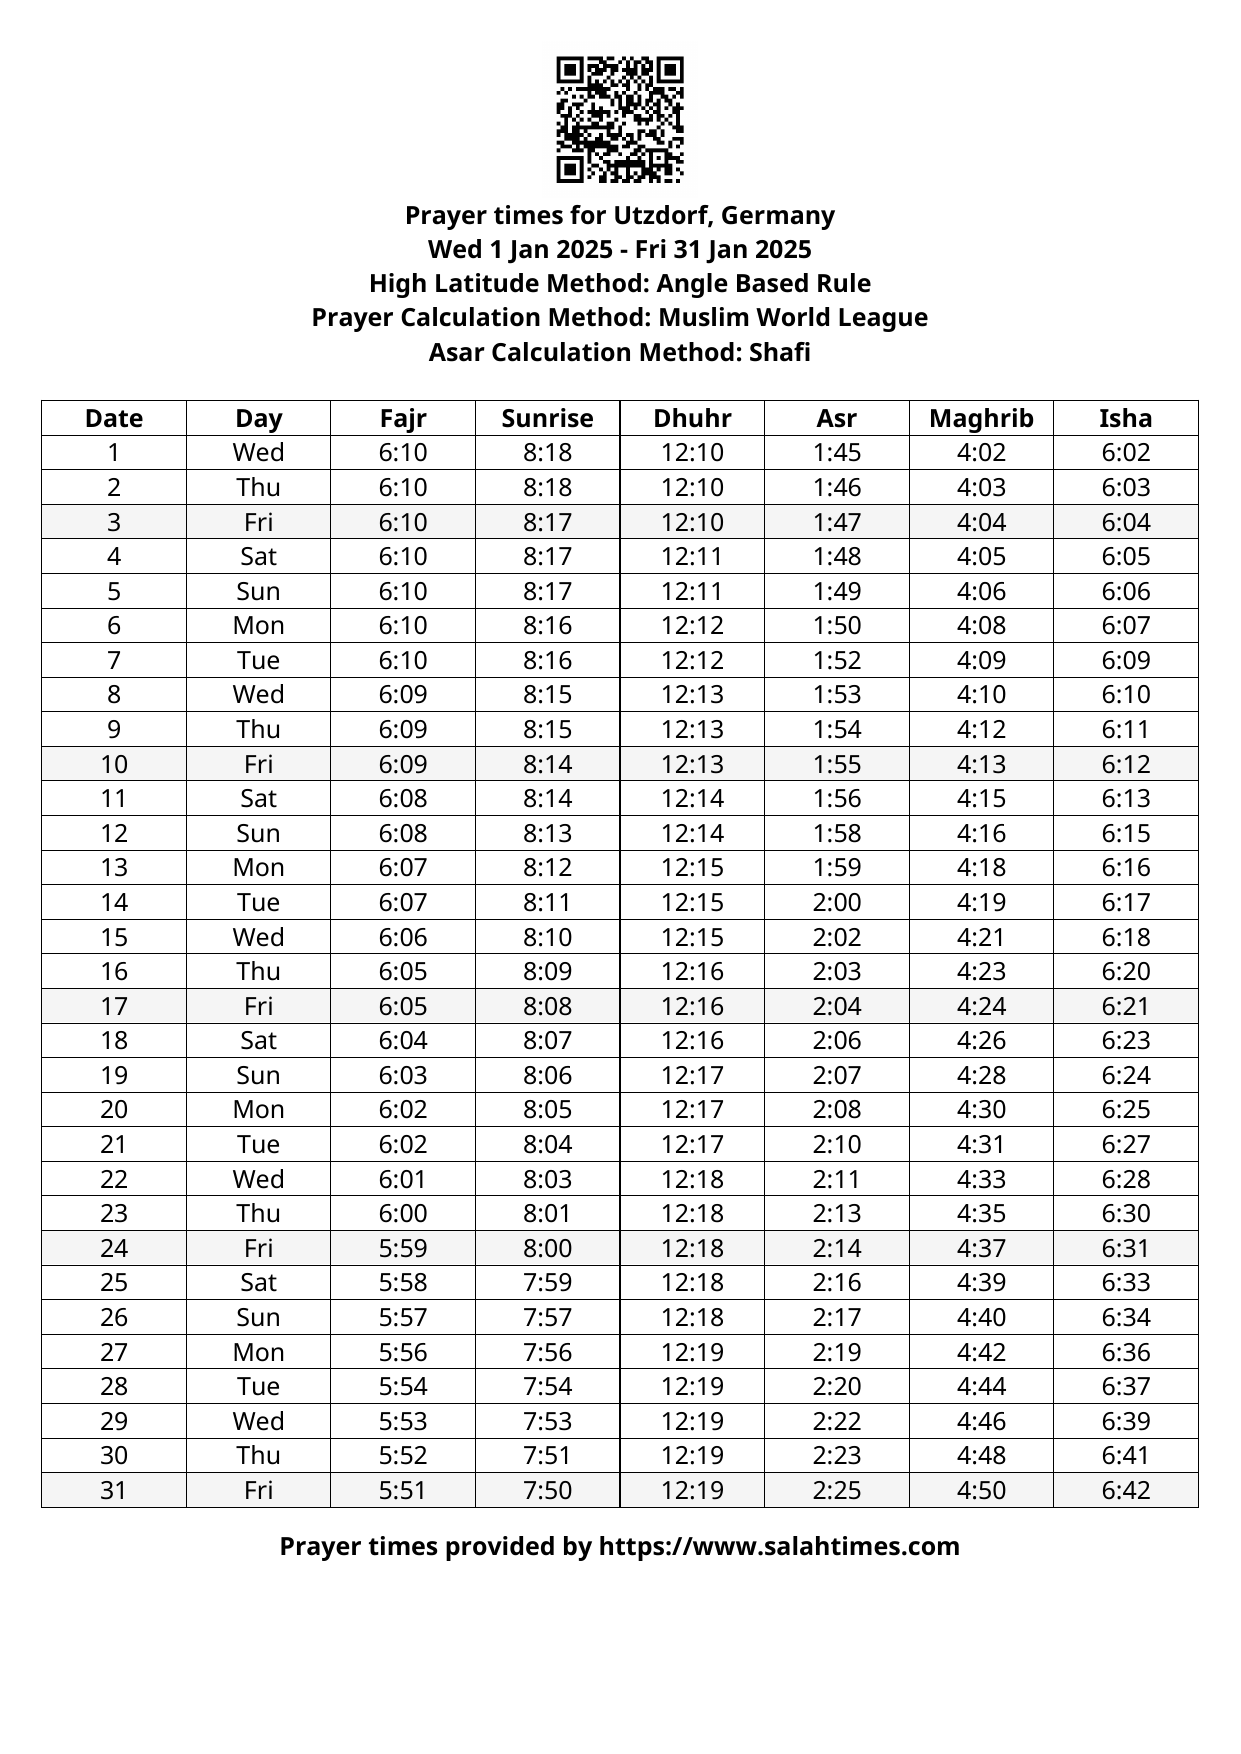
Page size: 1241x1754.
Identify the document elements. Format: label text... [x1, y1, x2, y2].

table_cell Sun [187, 816, 330, 849]
table_cell Mon [187, 609, 330, 642]
table_cell 6:10 [331, 609, 475, 642]
table_cell 4:46 [910, 1404, 1053, 1437]
table_cell 12:19 [621, 1335, 764, 1368]
table_cell 12:14 [621, 781, 764, 815]
table_cell Sat [187, 539, 330, 573]
table_cell 21 [42, 1127, 186, 1161]
table_cell Fri [187, 747, 330, 780]
table_header Maghrib [910, 401, 1053, 434]
table_cell 6:11 [1054, 712, 1198, 746]
table_cell 12:10 [621, 505, 764, 538]
table_header Sunrise [476, 401, 619, 434]
table_cell 8:07 [476, 1024, 619, 1057]
table_cell 26 [42, 1300, 186, 1334]
table_header Dhuhr [621, 401, 764, 434]
table_cell 12 [42, 816, 186, 849]
table_cell 8:17 [476, 505, 619, 538]
table_cell Wed [187, 1404, 330, 1437]
table_cell 12:13 [621, 747, 764, 780]
table_cell 6:10 [1054, 678, 1198, 711]
text High Latitude Method: Angle Based Rule [42, 266, 1198, 300]
table_cell 3 [42, 505, 186, 538]
table_cell 2:02 [765, 920, 909, 953]
table_cell 6:34 [1054, 1300, 1198, 1334]
table_cell 6:10 [331, 436, 475, 469]
table_cell 12:15 [621, 851, 764, 884]
table_cell 12:10 [621, 436, 764, 469]
table_cell 7:57 [476, 1300, 619, 1334]
table_cell Thu [187, 1196, 330, 1230]
table_cell 19 [42, 1058, 186, 1092]
table_cell 6:08 [331, 781, 475, 815]
table_header Fajr [331, 401, 475, 434]
table_cell Wed [187, 678, 330, 711]
table_cell 4:24 [910, 989, 1053, 1022]
table_cell 12:17 [621, 1058, 764, 1092]
table_cell Fri [187, 989, 330, 1022]
table_cell 6:02 [331, 1093, 475, 1126]
table_cell Mon [187, 851, 330, 884]
table_header Date [42, 401, 186, 434]
table_cell 6:37 [1054, 1369, 1198, 1403]
table_cell 12:19 [621, 1439, 764, 1472]
table_cell 6:09 [331, 712, 475, 746]
table_cell 5:57 [331, 1300, 475, 1334]
table_cell 8:06 [476, 1058, 619, 1092]
table_cell 1:48 [765, 539, 909, 573]
table_cell 6:04 [1054, 505, 1198, 538]
table_cell Tue [187, 643, 330, 677]
table_cell 8:15 [476, 712, 619, 746]
table_cell 1:53 [765, 678, 909, 711]
table_cell 6:12 [1054, 747, 1198, 780]
table_cell 4:42 [910, 1335, 1053, 1368]
table_cell 4:44 [910, 1369, 1053, 1403]
table_cell Thu [187, 470, 330, 504]
table_cell 2:08 [765, 1093, 909, 1126]
table_cell 12:13 [621, 712, 764, 746]
table_cell 8:14 [476, 781, 619, 815]
table_cell 5:59 [331, 1231, 475, 1264]
table_cell Tue [187, 885, 330, 919]
text Prayer times for Utzdorf, Germany [42, 198, 1198, 232]
table_cell 4:19 [910, 885, 1053, 919]
table_cell 4:06 [910, 574, 1053, 607]
table_cell 2:00 [765, 885, 909, 919]
table_cell 4:31 [910, 1127, 1053, 1161]
table_cell 5:56 [331, 1335, 475, 1368]
table_cell 6:08 [331, 816, 475, 849]
table_cell 8:00 [476, 1231, 619, 1264]
table_cell 8:18 [476, 436, 619, 469]
table_cell 8:18 [476, 470, 619, 504]
table_cell 8:01 [476, 1196, 619, 1230]
table_cell 8:08 [476, 989, 619, 1022]
table_cell 4:33 [910, 1162, 1053, 1195]
table_cell 12:15 [621, 885, 764, 919]
table_cell Wed [187, 920, 330, 953]
table_cell 5:52 [331, 1439, 475, 1472]
table_cell 2:16 [765, 1266, 909, 1299]
table_cell 6:01 [331, 1162, 475, 1195]
table_cell 8:11 [476, 885, 619, 919]
table_cell Wed [187, 436, 330, 469]
table_cell Tue [187, 1127, 330, 1161]
table_cell 5:58 [331, 1266, 475, 1299]
table_cell 6:10 [331, 539, 475, 573]
table_cell 1:55 [765, 747, 909, 780]
table_cell 12:11 [621, 539, 764, 573]
table_cell Mon [187, 1093, 330, 1126]
table_cell 12:16 [621, 989, 764, 1022]
table_cell 4:04 [910, 505, 1053, 538]
table_cell Mon [187, 1335, 330, 1368]
table_cell 4:18 [910, 851, 1053, 884]
table_cell 12:18 [621, 1196, 764, 1230]
table_cell 6:03 [331, 1058, 475, 1092]
table_cell 15 [42, 920, 186, 953]
table_cell 4:28 [910, 1058, 1053, 1092]
table_cell 6:10 [331, 470, 475, 504]
table_cell 6:05 [1054, 539, 1198, 573]
table_cell 2:22 [765, 1404, 909, 1437]
table_cell 25 [42, 1266, 186, 1299]
table_cell 1:49 [765, 574, 909, 607]
table_cell 2:23 [765, 1439, 909, 1472]
table_cell 29 [42, 1404, 186, 1437]
table_cell 1 [42, 436, 186, 469]
table_cell 12:15 [621, 920, 764, 953]
table_cell 4:15 [910, 781, 1053, 815]
table_cell 4:39 [910, 1266, 1053, 1299]
table_cell 12:14 [621, 816, 764, 849]
table_cell 1:59 [765, 851, 909, 884]
table_cell 4:26 [910, 1024, 1053, 1057]
table_cell 6:00 [331, 1196, 475, 1230]
table_cell Sat [187, 781, 330, 815]
table_cell 6:16 [1054, 851, 1198, 884]
table_cell 6:28 [1054, 1162, 1198, 1195]
table_cell 6:33 [1054, 1266, 1198, 1299]
table_cell 6:30 [1054, 1196, 1198, 1230]
table_cell 2:06 [765, 1024, 909, 1057]
table_cell 7:51 [476, 1439, 619, 1472]
table_cell 31 [42, 1473, 186, 1507]
table_cell 6:05 [331, 954, 475, 988]
table_cell 6:42 [1054, 1473, 1198, 1507]
table_cell 8:12 [476, 851, 619, 884]
table_cell 16 [42, 954, 186, 988]
table_cell Thu [187, 712, 330, 746]
table_cell 6:31 [1054, 1231, 1198, 1264]
table_cell 4:10 [910, 678, 1053, 711]
table_cell 12:19 [621, 1369, 764, 1403]
table_cell 4:35 [910, 1196, 1053, 1230]
table_cell 7:59 [476, 1266, 619, 1299]
table_cell 12:16 [621, 1024, 764, 1057]
table_cell 7:54 [476, 1369, 619, 1403]
table_cell 18 [42, 1024, 186, 1057]
table_cell Sun [187, 574, 330, 607]
table_cell 13 [42, 851, 186, 884]
table_cell 4:21 [910, 920, 1053, 953]
table_cell 6:17 [1054, 885, 1198, 919]
table_cell 24 [42, 1231, 186, 1264]
table_cell 6:04 [331, 1024, 475, 1057]
table_cell Sun [187, 1058, 330, 1092]
table_cell 12:11 [621, 574, 764, 607]
table_cell 11 [42, 781, 186, 815]
table_cell 4:37 [910, 1231, 1053, 1264]
table_cell 4:16 [910, 816, 1053, 849]
table_cell 4:30 [910, 1093, 1053, 1126]
table_cell 12:17 [621, 1127, 764, 1161]
table_cell 2:13 [765, 1196, 909, 1230]
table_cell 12:18 [621, 1231, 764, 1264]
table_cell 27 [42, 1335, 186, 1368]
table_cell 8:09 [476, 954, 619, 988]
table_cell 2:04 [765, 989, 909, 1022]
table_cell 4:09 [910, 643, 1053, 677]
text Prayer times provided by https://www.salahtimes.com [42, 1528, 1198, 1563]
table_cell 4:50 [910, 1473, 1053, 1507]
table_cell 6:20 [1054, 954, 1198, 988]
table_cell 17 [42, 989, 186, 1022]
table_cell 1:52 [765, 643, 909, 677]
table_cell 6:06 [331, 920, 475, 953]
table_cell 6:09 [331, 747, 475, 780]
table_cell 8:14 [476, 747, 619, 780]
table_cell 6:06 [1054, 574, 1198, 607]
text Wed 1 Jan 2025 - Fri 31 Jan 2025 [42, 232, 1198, 266]
table_cell 7 [42, 643, 186, 677]
table_cell 6:09 [1054, 643, 1198, 677]
table_cell 7:50 [476, 1473, 619, 1507]
table_cell 7:56 [476, 1335, 619, 1368]
table_cell 6 [42, 609, 186, 642]
table_cell 10 [42, 747, 186, 780]
table_cell 4:12 [910, 712, 1053, 746]
table_cell 12:10 [621, 470, 764, 504]
table_cell 6:13 [1054, 781, 1198, 815]
table_cell 6:03 [1054, 470, 1198, 504]
table_cell 6:02 [331, 1127, 475, 1161]
table_header Isha [1054, 401, 1198, 434]
table_cell 6:24 [1054, 1058, 1198, 1092]
table_cell 2:03 [765, 954, 909, 988]
table_cell 6:09 [331, 678, 475, 711]
table_cell 8:16 [476, 609, 619, 642]
table_cell Fri [187, 505, 330, 538]
table_cell 4:03 [910, 470, 1053, 504]
table_cell 8:03 [476, 1162, 619, 1195]
table_cell 4:05 [910, 539, 1053, 573]
table_cell 8:15 [476, 678, 619, 711]
table_cell 6:02 [1054, 436, 1198, 469]
table_cell 6:07 [331, 885, 475, 919]
table_cell 1:56 [765, 781, 909, 815]
table_cell 8:05 [476, 1093, 619, 1126]
table_cell 6:07 [331, 851, 475, 884]
picture [542, 41, 699, 198]
table_cell 6:10 [331, 574, 475, 607]
table_cell 6:05 [331, 989, 475, 1022]
table_cell 1:47 [765, 505, 909, 538]
table_cell 20 [42, 1093, 186, 1126]
table_cell 6:36 [1054, 1335, 1198, 1368]
table_cell 8:13 [476, 816, 619, 849]
table_cell Sun [187, 1300, 330, 1334]
table_cell 2:20 [765, 1369, 909, 1403]
table_cell 4:40 [910, 1300, 1053, 1334]
table_cell 4:13 [910, 747, 1053, 780]
table_cell 2:07 [765, 1058, 909, 1092]
table_cell 2:14 [765, 1231, 909, 1264]
table_cell 5:51 [331, 1473, 475, 1507]
table_cell 22 [42, 1162, 186, 1195]
table_cell 5:54 [331, 1369, 475, 1403]
table_cell Sat [187, 1024, 330, 1057]
table_cell 8:10 [476, 920, 619, 953]
table_cell 30 [42, 1439, 186, 1472]
table_cell 6:25 [1054, 1093, 1198, 1126]
table_cell Tue [187, 1369, 330, 1403]
table_cell 7:53 [476, 1404, 619, 1437]
table_cell 1:46 [765, 470, 909, 504]
table_cell 2:25 [765, 1473, 909, 1507]
table_cell 1:54 [765, 712, 909, 746]
table_cell 1:50 [765, 609, 909, 642]
table_cell 12:12 [621, 609, 764, 642]
table_cell 9 [42, 712, 186, 746]
table_cell 6:41 [1054, 1439, 1198, 1472]
table_cell 6:15 [1054, 816, 1198, 849]
table_cell 12:18 [621, 1266, 764, 1299]
table_cell 6:21 [1054, 989, 1198, 1022]
table_cell 1:58 [765, 816, 909, 849]
table_cell 2 [42, 470, 186, 504]
table_cell 6:10 [331, 505, 475, 538]
table_cell 12:19 [621, 1404, 764, 1437]
table_cell 6:07 [1054, 609, 1198, 642]
table_cell Wed [187, 1162, 330, 1195]
table_cell 8 [42, 678, 186, 711]
table_cell 4:23 [910, 954, 1053, 988]
table_header Asr [765, 401, 909, 434]
table_header Day [187, 401, 330, 434]
table_cell 12:18 [621, 1162, 764, 1195]
table_cell 6:39 [1054, 1404, 1198, 1437]
table_cell 1:45 [765, 436, 909, 469]
table_cell 2:10 [765, 1127, 909, 1161]
table_cell 4:08 [910, 609, 1053, 642]
table_cell 12:17 [621, 1093, 764, 1126]
table_cell 4:48 [910, 1439, 1053, 1472]
table_cell 8:04 [476, 1127, 619, 1161]
table_cell 23 [42, 1196, 186, 1230]
table_cell 5:53 [331, 1404, 475, 1437]
text Asar Calculation Method: Shafi [42, 334, 1198, 368]
table_cell 28 [42, 1369, 186, 1403]
table_cell 6:23 [1054, 1024, 1198, 1057]
table_cell 8:16 [476, 643, 619, 677]
table_cell 4:02 [910, 436, 1053, 469]
table_cell 14 [42, 885, 186, 919]
table_cell 2:19 [765, 1335, 909, 1368]
table_cell Sat [187, 1266, 330, 1299]
table_cell 12:19 [621, 1473, 764, 1507]
table_cell 12:18 [621, 1300, 764, 1334]
table_cell 6:27 [1054, 1127, 1198, 1161]
table_cell 5 [42, 574, 186, 607]
table_cell 4 [42, 539, 186, 573]
table_cell 12:16 [621, 954, 764, 988]
table_cell 8:17 [476, 574, 619, 607]
table_cell 8:17 [476, 539, 619, 573]
table_cell 12:13 [621, 678, 764, 711]
table_cell Fri [187, 1231, 330, 1264]
table_cell Fri [187, 1473, 330, 1507]
table_cell Thu [187, 1439, 330, 1472]
text Prayer Calculation Method: Muslim World League [42, 300, 1198, 334]
table_cell 6:10 [331, 643, 475, 677]
table_cell 2:11 [765, 1162, 909, 1195]
table_cell 2:17 [765, 1300, 909, 1334]
table_cell Thu [187, 954, 330, 988]
table_cell 12:12 [621, 643, 764, 677]
table_cell 6:18 [1054, 920, 1198, 953]
